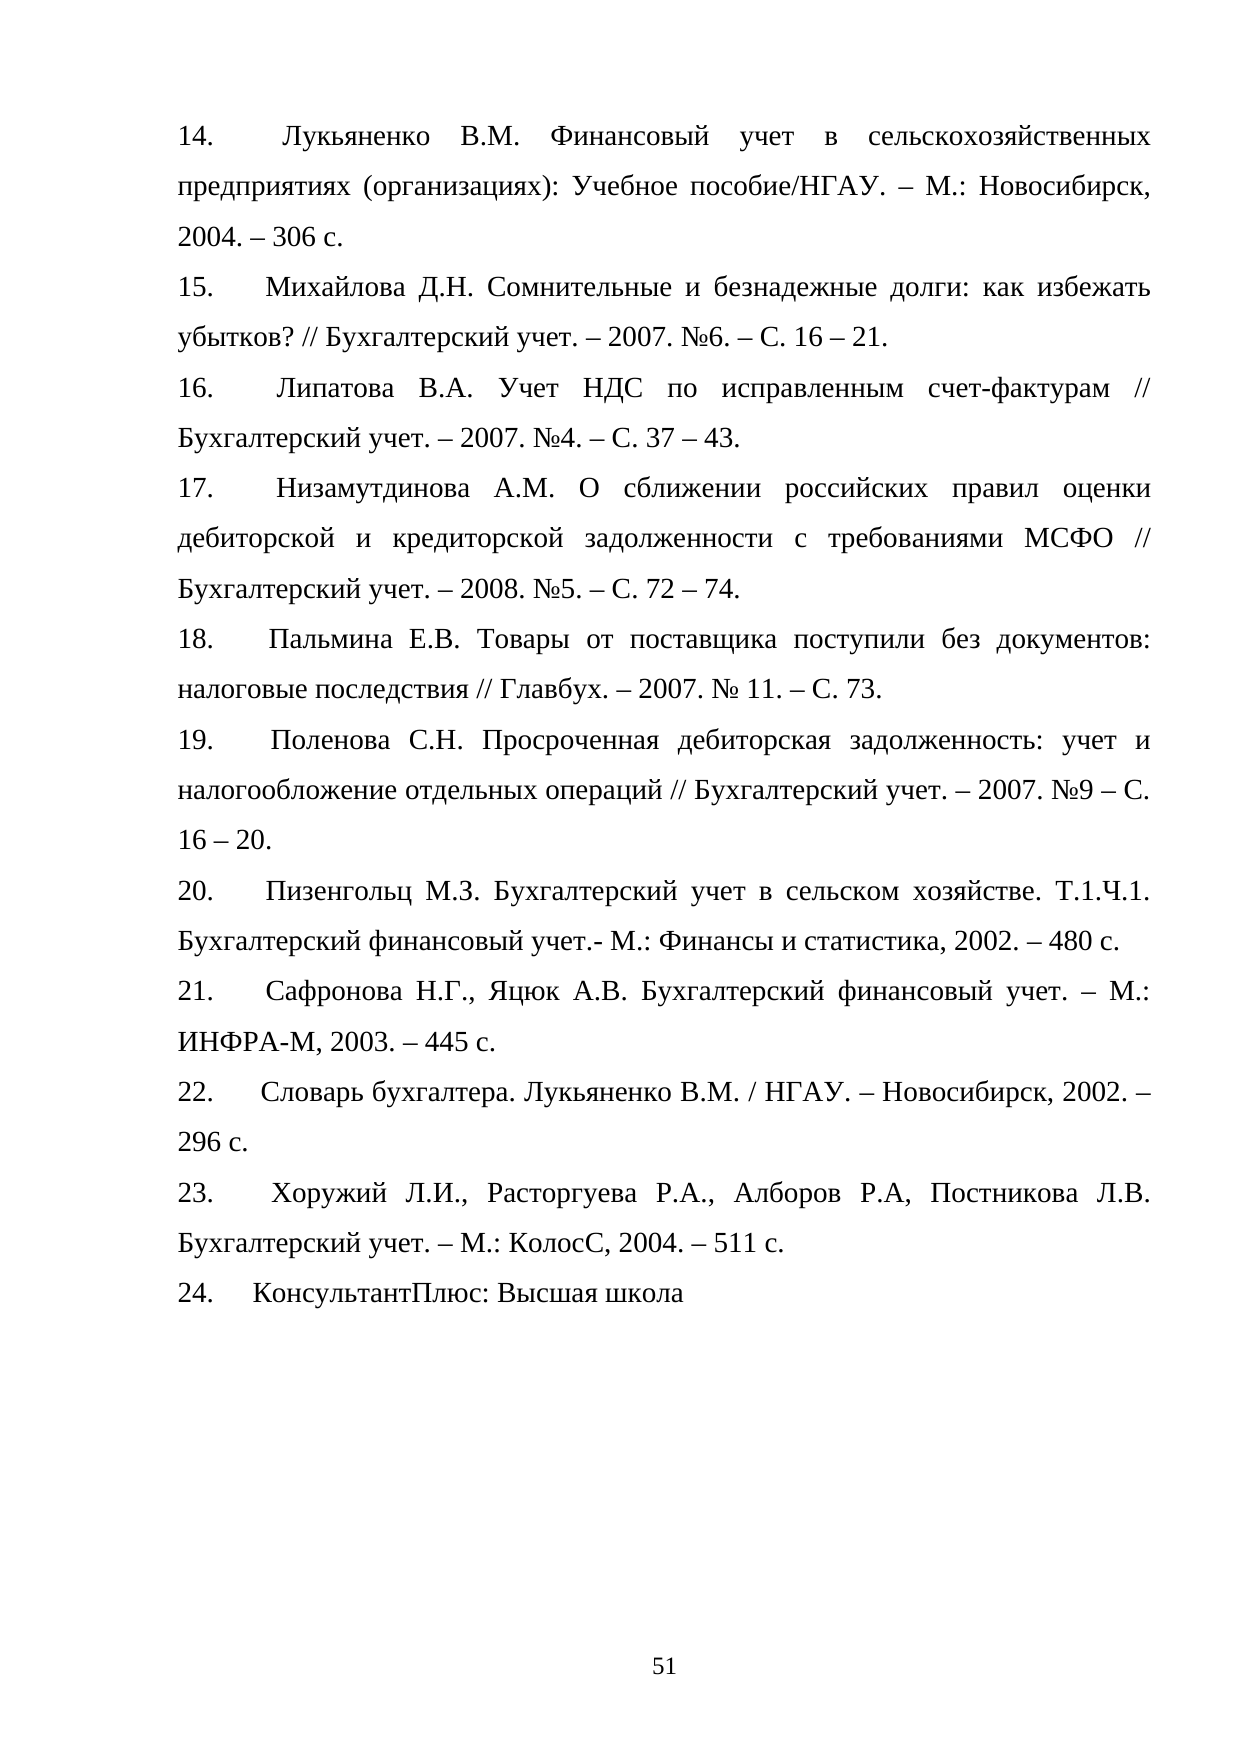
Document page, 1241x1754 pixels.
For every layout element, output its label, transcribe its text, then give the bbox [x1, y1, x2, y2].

list Словарь бухгалтера. Лукьяненко В.М. / НГАУ. – Новосибирск, 2002. – 296 с. [177, 1074, 1152, 1158]
list Сафронова Н.Г., Яцюк А.В. Бухгалтерский финансовый учет. – М.: ИНФРА-М, 2003. – 445 с. [177, 973, 1152, 1057]
list Поленова С.Н. Просроченная дебиторская задолженность: учет и налогообложение отдельных операций // Бухгалтерский учет. – 2007. №9 – С. 16 – 20. [177, 722, 1152, 856]
list Лукьяненко В.М. Финансовый учет в сельскохозяйственных предприятиях (организациях): Учебное пособие/НГАУ. – М.: Новосибирск, 2004. – 306 с. [177, 118, 1152, 252]
list Липатова В.А. Учет НДС по исправленным счет-фактурам // Бухгалтерский учет. – 2007. №4. – С. 37 – 43. [177, 370, 1152, 453]
list Михайлова Д.Н. Сомнительные и безнадежные долги: как избежать убытков? // Бухгалтерский учет. – 2007. №6. – С. 16 – 21. [177, 269, 1152, 353]
list Пальмина Е.В. Товары от поставщика поступили без документов: налоговые последствия // Главбух. – 2007. № 11. – С. 73. [177, 621, 1152, 705]
list Хоружий Л.И., Расторгуева Р.А., Алборов Р.А, Постникова Л.В. Бухгалтерский учет. – М.: КолосС, 2004. – 511 с. [177, 1175, 1152, 1258]
list Пизенгольц М.З. Бухгалтерский учет в сельском хозяйстве. Т.1.Ч.1. Бухгалтерский финансовый учет.- М.: Финансы и статистика, 2002. – 480 с. [177, 873, 1152, 957]
list КонсультантПлюс: Высшая школа [177, 1275, 1152, 1309]
list Низамутдинова А.М. О сближении российских правил оценки дебиторской и кредиторской задолженности с требованиями МСФО // Бухгалтерский учет. – 2008. №5. – С. 72 – 74. [177, 470, 1152, 604]
